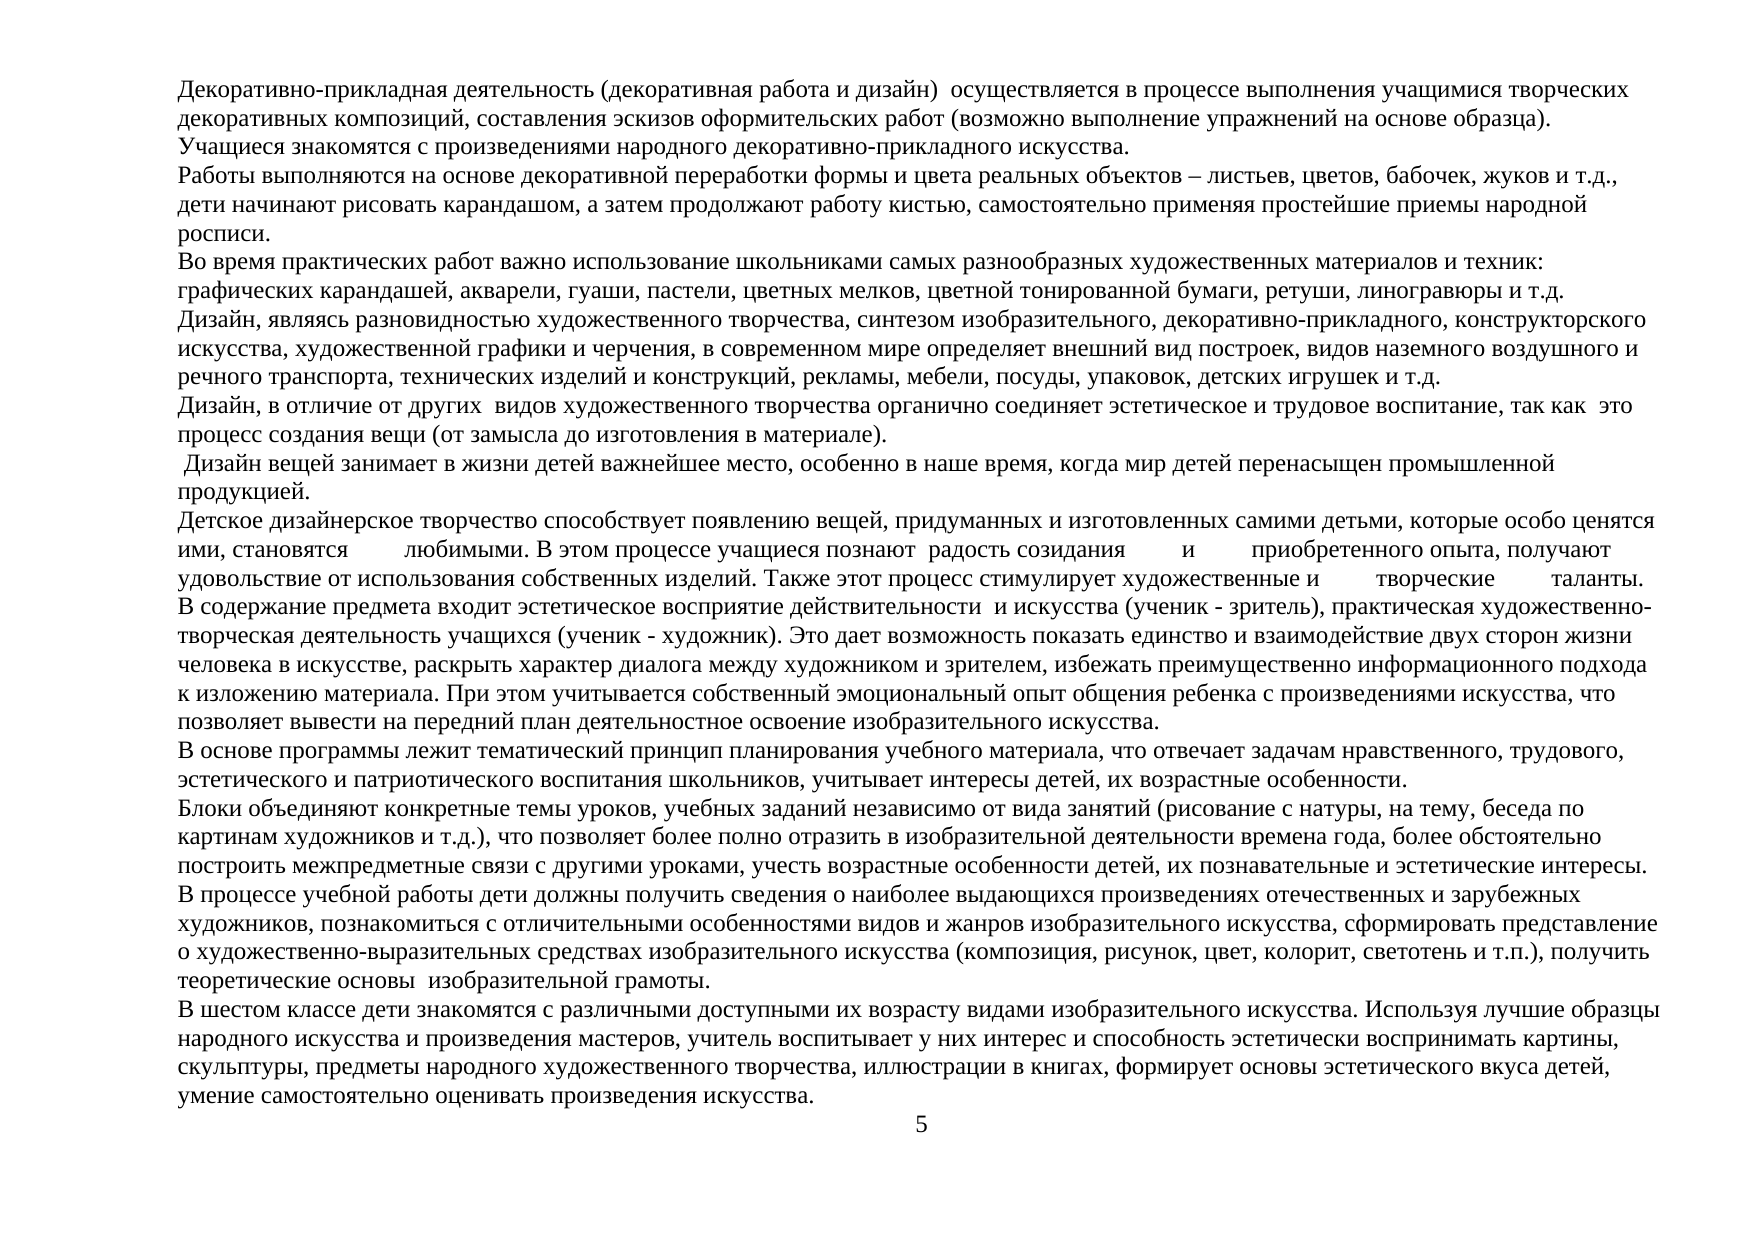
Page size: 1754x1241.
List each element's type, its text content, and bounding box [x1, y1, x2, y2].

text Детское дизайнерское творчество способствует появлению вещей, придуманных и изготовленных самими детьми, которые особо ценятся ими, становятся любимыми. В этом процессе учащиеся познают радость созидания и приобретенного опыта, получают удовольствие от использования собственных изделий. Также этот процесс стимулирует художественные и творческие таланты. [177, 505, 1665, 591]
text Во время практических работ важно использование школьниками самых разнообразных художественных материалов и техник: графических карандашей, акварели, гуаши, пастели, цветных мелков, цветной тонированной бумаги, ретуши, линогравюры и т.д. [177, 246, 1665, 304]
text Блоки объединяют конкретные темы уроков, учебных заданий независимо от вида занятий (рисование с натуры, на тему, беседа по картинам художников и т.д.), что позволяет более полно отразить в изобразительной деятельности времена года, более обстоятельно построить межпредметные связи с другими уроками, учесть возрастные особенности детей, их познавательные и эстетические интересы. [177, 793, 1665, 879]
text Дизайн, являясь разновидностью художественного творчества, синтезом изобразительного, декоративно-прикладного, конструкторского искусства, художественной графики и черчения, в современном мире определяет внешний вид построек, видов наземного воздушного и речного транспорта, технических изделий и конструкций, рекламы, мебели, посуды, упаковок, детских игрушек и т.д. [177, 304, 1665, 390]
text В шестом классе дети знакомятся с различными доступными их возрасту видами изобразительного искусства. Используя лучшие образцы народного искусства и произведения мастеров, учитель воспитывает у них интерес и способность эстетически воспринимать картины, скульптуры, предметы народного художественного творчества, иллюстрации в книгах, формирует основы эстетического вкуса детей, умение самостоятельно оценивать произведения искусства. [177, 994, 1665, 1109]
text Дизайн, в отличие от других видов художественного творчества органично соединяет эстетическое и трудовое воспитание, так как это процесс создания вещи (от замысла до изготовления в материале). [177, 390, 1665, 448]
text Декоративно-прикладная деятельность (декоративная работа и дизайн) осуществляется в процессе выполнения учащимися творческих декоративных композиций, составления эскизов оформительских работ (возможно выполнение упражнений на основе образца). Учащиеся знакомятся с произведениями народного декоративно-прикладного искусства. [177, 74, 1665, 160]
text В основе программы лежит тематический принцип планирования учебного материала, что отвечает задачам нравственного, трудового, эстетического и патриотического воспитания школьников, учитывает интересы детей, их возрастные особенности. [177, 735, 1665, 793]
text Дизайн вещей занимает в жизни детей важнейшее место, особенно в наше время, когда мир детей перенасыщен промышленной продукцией. [177, 448, 1665, 505]
text Работы выполняются на основе декоративной переработки формы и цвета реальных объектов – листьев, цветов, бабочек, жуков и т.д., дети начинают рисовать карандашом, а затем продолжают работу кистью, самостоятельно применяя простейшие приемы народной росписи. [177, 160, 1665, 246]
text В процессе учебной работы дети должны получить сведения о наиболее выдающихся произведениях отечественных и зарубежных художников, познакомиться с отличительными особенностями видов и жанров изобразительного искусства, сформировать представление о художественно-выразительных средствах изобразительного искусства (композиция, рисунок, цвет, колорит, светотень и т.п.), получить теоретические основы изобразительной грамоты. [177, 879, 1665, 994]
text В содержание предмета входит эстетическое восприятие действительности и искусства (ученик - зритель), практическая художественно-творческая деятельность учащихся (ученик - художник). Это дает возможность показать единство и взаимодействие двух сторон жизни человека в искусстве, раскрыть характер диалога между художником и зрителем, избежать преимущественно информационного подхода к изложению материала. При этом учитывается собственный эмоциональный опыт общения ребенка с произведениями искусства, что позволяет вывести на передний план деятельностное освоение изобразительного искусства. [177, 591, 1665, 735]
